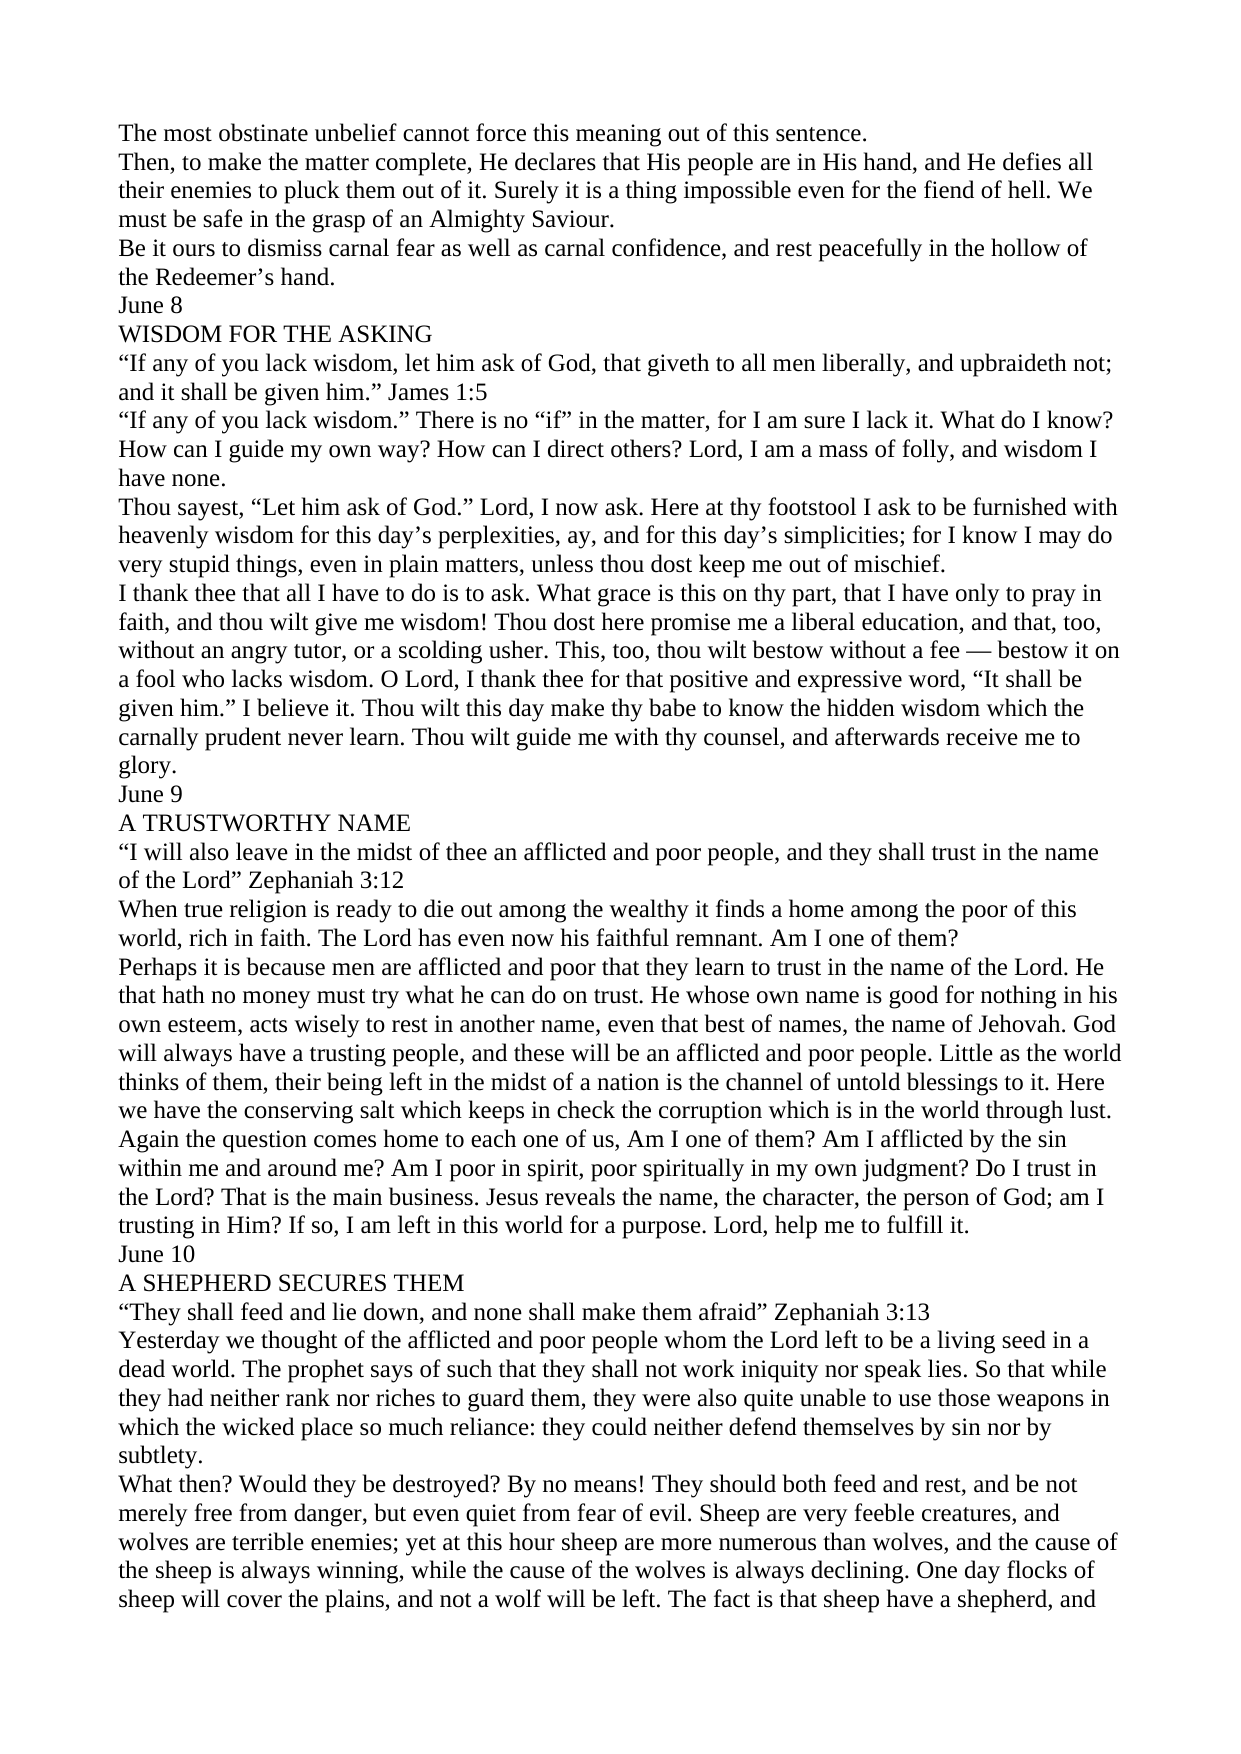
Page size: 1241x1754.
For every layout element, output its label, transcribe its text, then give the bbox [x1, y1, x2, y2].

text June 9 [118, 779, 1122, 808]
text “They shall feed and lie down, and none shall make them afraid” Zephaniah 3:13 [118, 1297, 1122, 1326]
text A SHEPHERD SECURES THEM [118, 1268, 1122, 1297]
text June 10 [118, 1239, 1122, 1268]
text A TRUSTWORTHY NAME [118, 808, 1122, 837]
text “If any of you lack wisdom, let him ask of God, that giveth to all men liberally, and upbraideth not; and it shall be given him.” James 1:5 [118, 348, 1122, 406]
text Perhaps it is because men are afflicted and poor that they learn to trust in the name of the Lord. He that hath no money must try what he can do on trust. He whose own name is good for nothing in his own esteem, acts wisely to rest in another name, even that best of names, the name of Jehovah. God will always have a trusting people, and these will be an afflicted and poor people. Little as the world thinks of them, their being left in the midst of a nation is the channel of untold blessings to it. Here we have the conserving salt which keeps in check the corruption which is in the world through lust. Again the question comes home to each one of us, Am I one of them? Am I afflicted by the sin within me and around me? Am I poor in spirit, poor spiritually in my own judgment? Do I trust in the Lord? That is the main business. Jesus reveals the name, the character, the person of God; am I trusting in Him? If so, I am left in this world for a purpose. Lord, help me to fulfill it. [118, 952, 1122, 1239]
text “If any of you lack wisdom.” There is no “if” in the matter, for I am sure I lack it. What do I know? How can I guide my own way? How can I direct others? Lord, I am a mass of folly, and wisdom I have none. [118, 406, 1122, 492]
text Then, to make the matter complete, He declares that His people are in His hand, and He defies all their enemies to pluck them out of it. Surely it is a thing impossible even for the fiend of hell. We must be safe in the grasp of an Almighty Saviour. [118, 147, 1122, 233]
text “I will also leave in the midst of thee an afflicted and poor people, and they shall trust in the name of the Lord” Zephaniah 3:12 [118, 837, 1122, 894]
text When true religion is ready to die out among the wealthy it finds a home among the poor of this world, rich in faith. The Lord has even now his faithful remnant. Am I one of them? [118, 894, 1122, 952]
text I thank thee that all I have to do is to ask. What grace is this on thy part, that I have only to pray in faith, and thou wilt give me wisdom! Thou dost here promise me a liberal education, and that, too, without an angry tutor, or a scolding usher. This, too, thou wilt bestow without a fee — bestow it on a fool who lacks wisdom. O Lord, I thank thee for that positive and expressive word, “It shall be given him.” I believe it. Thou wilt this day make thy babe to know the hidden wisdom which the carnally prudent never learn. Thou wilt guide me with thy counsel, and afterwards receive me to glory. [118, 578, 1122, 779]
text WISDOM FOR THE ASKING [118, 319, 1122, 348]
text Yesterday we thought of the afflicted and poor people whom the Lord left to be a living seed in a dead world. The prophet says of such that they shall not work iniquity nor speak lies. So that while they had neither rank nor riches to guard them, they were also quite unable to use those weapons in which the wicked place so much reliance: they could neither defend themselves by sin nor by subtlety. [118, 1326, 1122, 1469]
text Thou sayest, “Let him ask of God.” Lord, I now ask. Here at thy footstool I ask to be furnished with heavenly wisdom for this day’s perplexities, ay, and for this day’s simplicities; for I know I may do very stupid things, even in plain matters, unless thou dost keep me out of mischief. [118, 492, 1122, 578]
text The most obstinate unbelief cannot force this meaning out of this sentence. [118, 118, 1122, 147]
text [118, 1469, 1122, 1613]
text June 8 [118, 291, 1122, 319]
text Be it ours to dismiss carnal fear as well as carnal confidence, and rest peacefully in the hollow of the Redeemer’s hand. [118, 233, 1122, 291]
